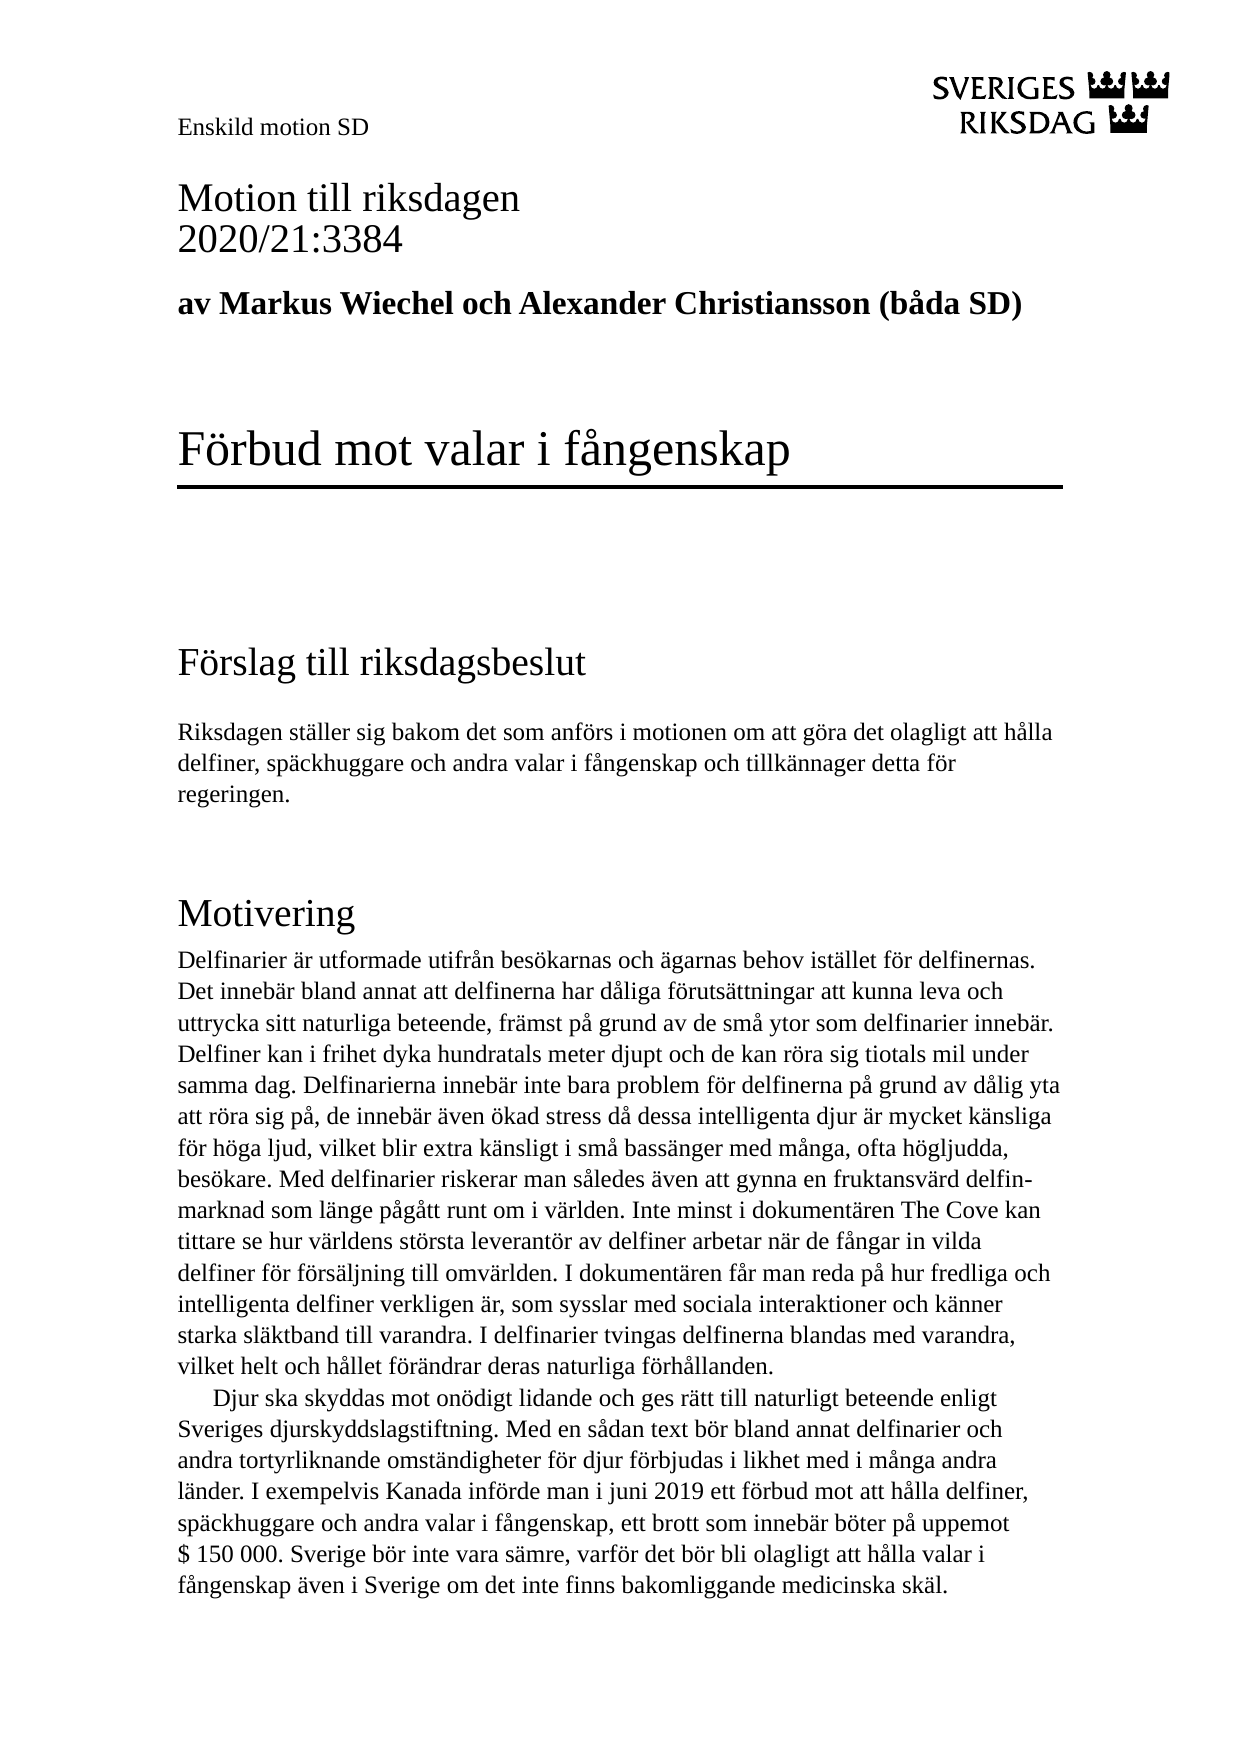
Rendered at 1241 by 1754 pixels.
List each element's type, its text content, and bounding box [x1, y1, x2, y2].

text Delfinarier är utformade utifrån besökarnas och ägarnas behov istället för delfinernas. Det innebär bland annat att delfinerna har dåliga förutsättningar att kunna leva och uttrycka sitt naturliga beteende, främst på grund av de små ytor som delfinarier innebär. Delfiner kan i frihet dyka hundratals meter djupt och de kan röra sig tiotals mil under samma dag. Delfinarierna innebär inte bara problem för delfinerna på grund av dålig yta att röra sig på, de innebär även ökad stress då dessa intelligenta djur är mycket känsliga för höga ljud, vilket blir extra känsligt i små bassänger med många, ofta högljudda, besökare. Med delfinarier riskerar man således även att gynna en fruktansvärd delfinmarknad som länge pågått runt om i världen. Inte minst i dokumentären The Cove kan tittare se hur världens största leverantör av delfiner arbetar när de fångar in vilda delfiner för försäljning till omvärlden. I dokumentären får man reda på hur fredliga och intelligenta delfiner verkligen är, som sysslar med sociala interaktioner och känner starka släktband till varandra. I delfinarier tvingas delfinerna blandas med varandra, vilket helt och hållet förändrar deras naturliga förhållanden. [177, 943, 1063, 1380]
text Djur ska skyddas mot onödigt lidande och ges rätt till naturligt beteende enligt Sveriges djurskyddslagstiftning. Med en sådan text bör bland annat delfinarier och andra tortyrliknande omständigheter för djur förbjudas i likhet med i många andra länder. I exempelvis Kanada införde man i juni 2019 ett förbud mot att hålla delfiner, späckhuggare och andra valar i fångenskap, ett brott som innebär böter på uppemot $ 150 000. Sverige bör inte vara sämre, varför det bör bli olagligt att hålla valar i fångenskap även i Sverige om det inte finns bakomliggande medicinska skäl. [177, 1380, 1063, 1599]
